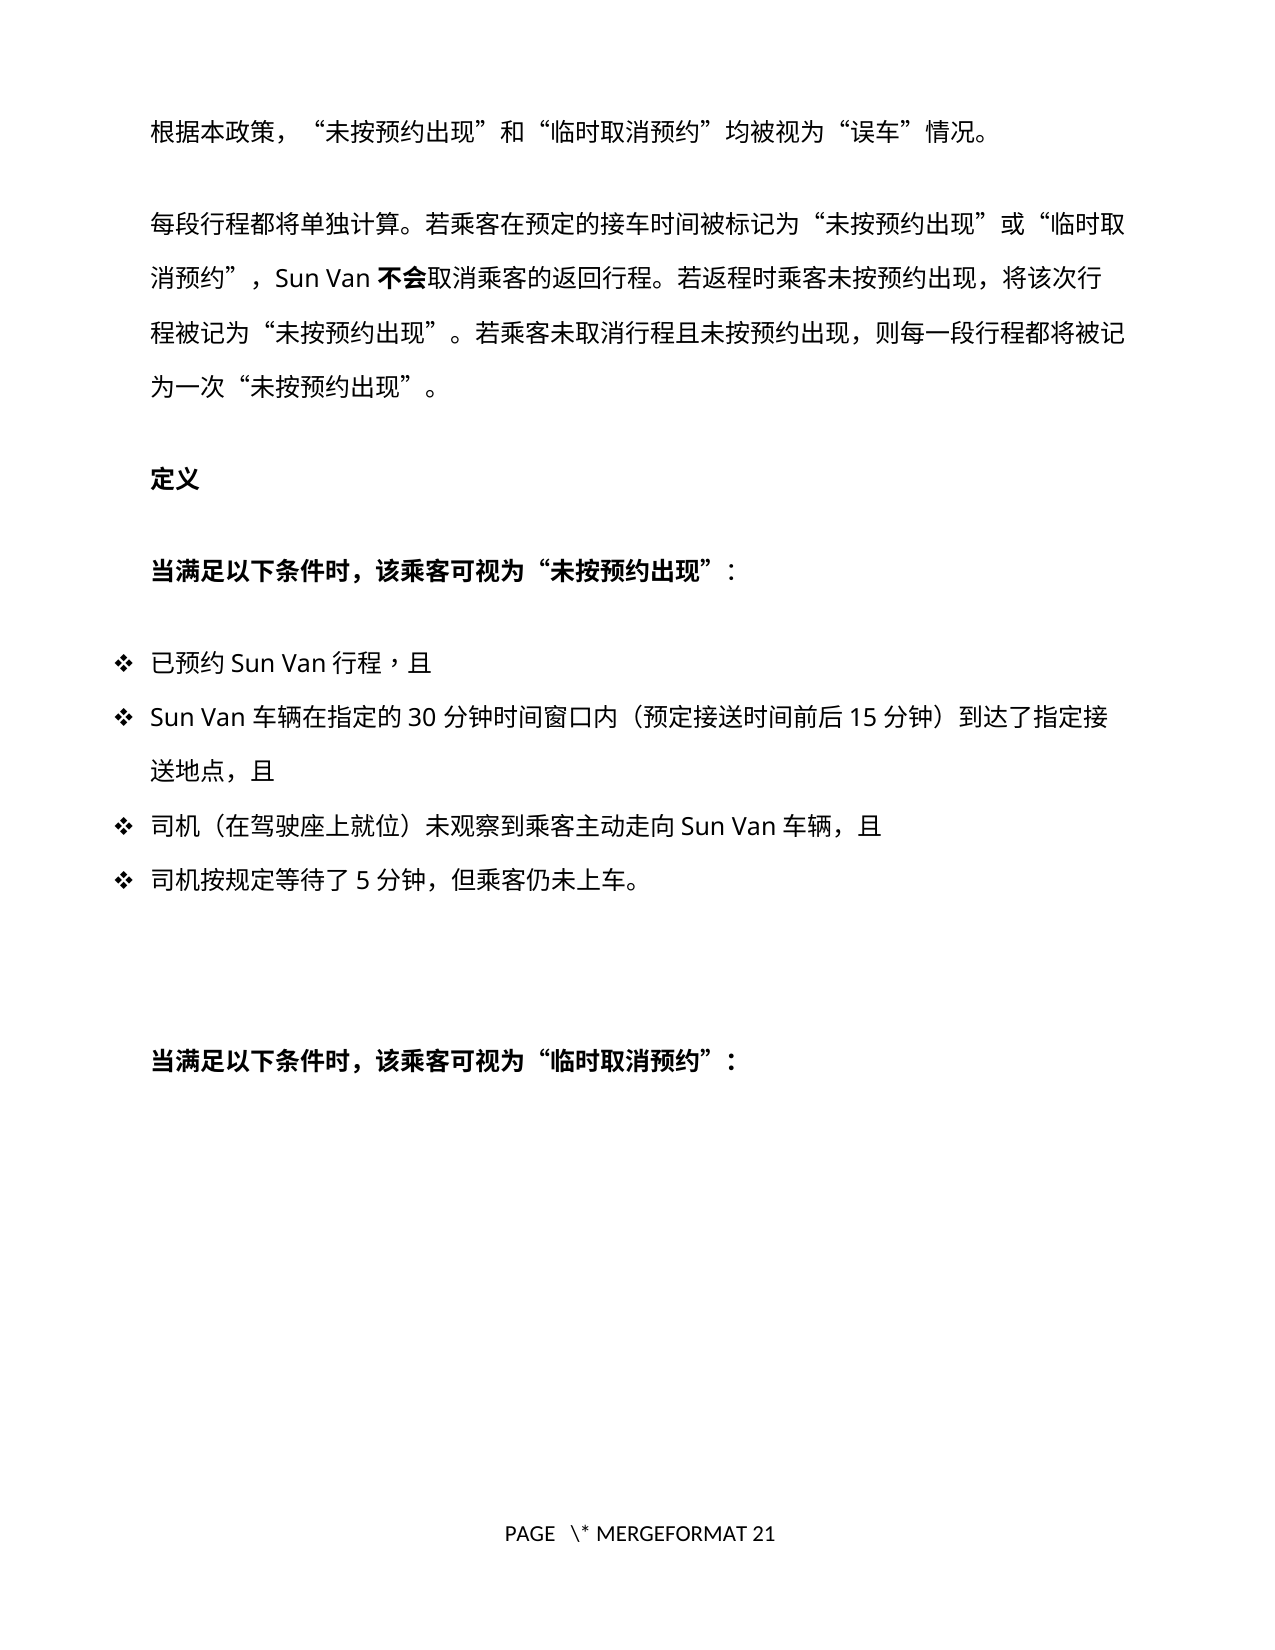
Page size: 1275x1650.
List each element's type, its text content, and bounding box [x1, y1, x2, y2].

text 每段行程都将单独计算。若乘客在预定的接车时间被标记为“未按预约出现”或“临时取消预约”，Sun Van 不会取消乘客的返回行程。若返程时乘客未按预约出现，将该次行程被记为“未按预约出现”。若乘客未取消行程且未按预约出现，则每一段行程都将被记为一次“未按预约出现”。 [150, 204, 1125, 404]
text 当满足以下条件时，该乘客可视为“未按预约出现”： [150, 551, 1125, 587]
text 当满足以下条件时，该乘客可视为“临时取消预约”： [150, 1041, 1125, 1077]
text 根据本政策，“未按预约出现”和“临时取消预约”均被视为“误车”情况。 [150, 112, 1125, 149]
text 定义 [150, 459, 1125, 496]
list 已预约 Sun Van 行程，且 [112, 643, 1125, 679]
list 司机（在驾驶座上就位）未观察到乘客主动走向 Sun Van 车辆，且 [112, 806, 1125, 842]
list 司机按规定等待了 5 分钟，但乘客仍未上车。 [112, 861, 1125, 897]
list Sun Van 车辆在指定的 30 分钟时间窗口内（预定接送时间前后 15 分钟）到达了指定接送地点，且 [112, 697, 1125, 788]
